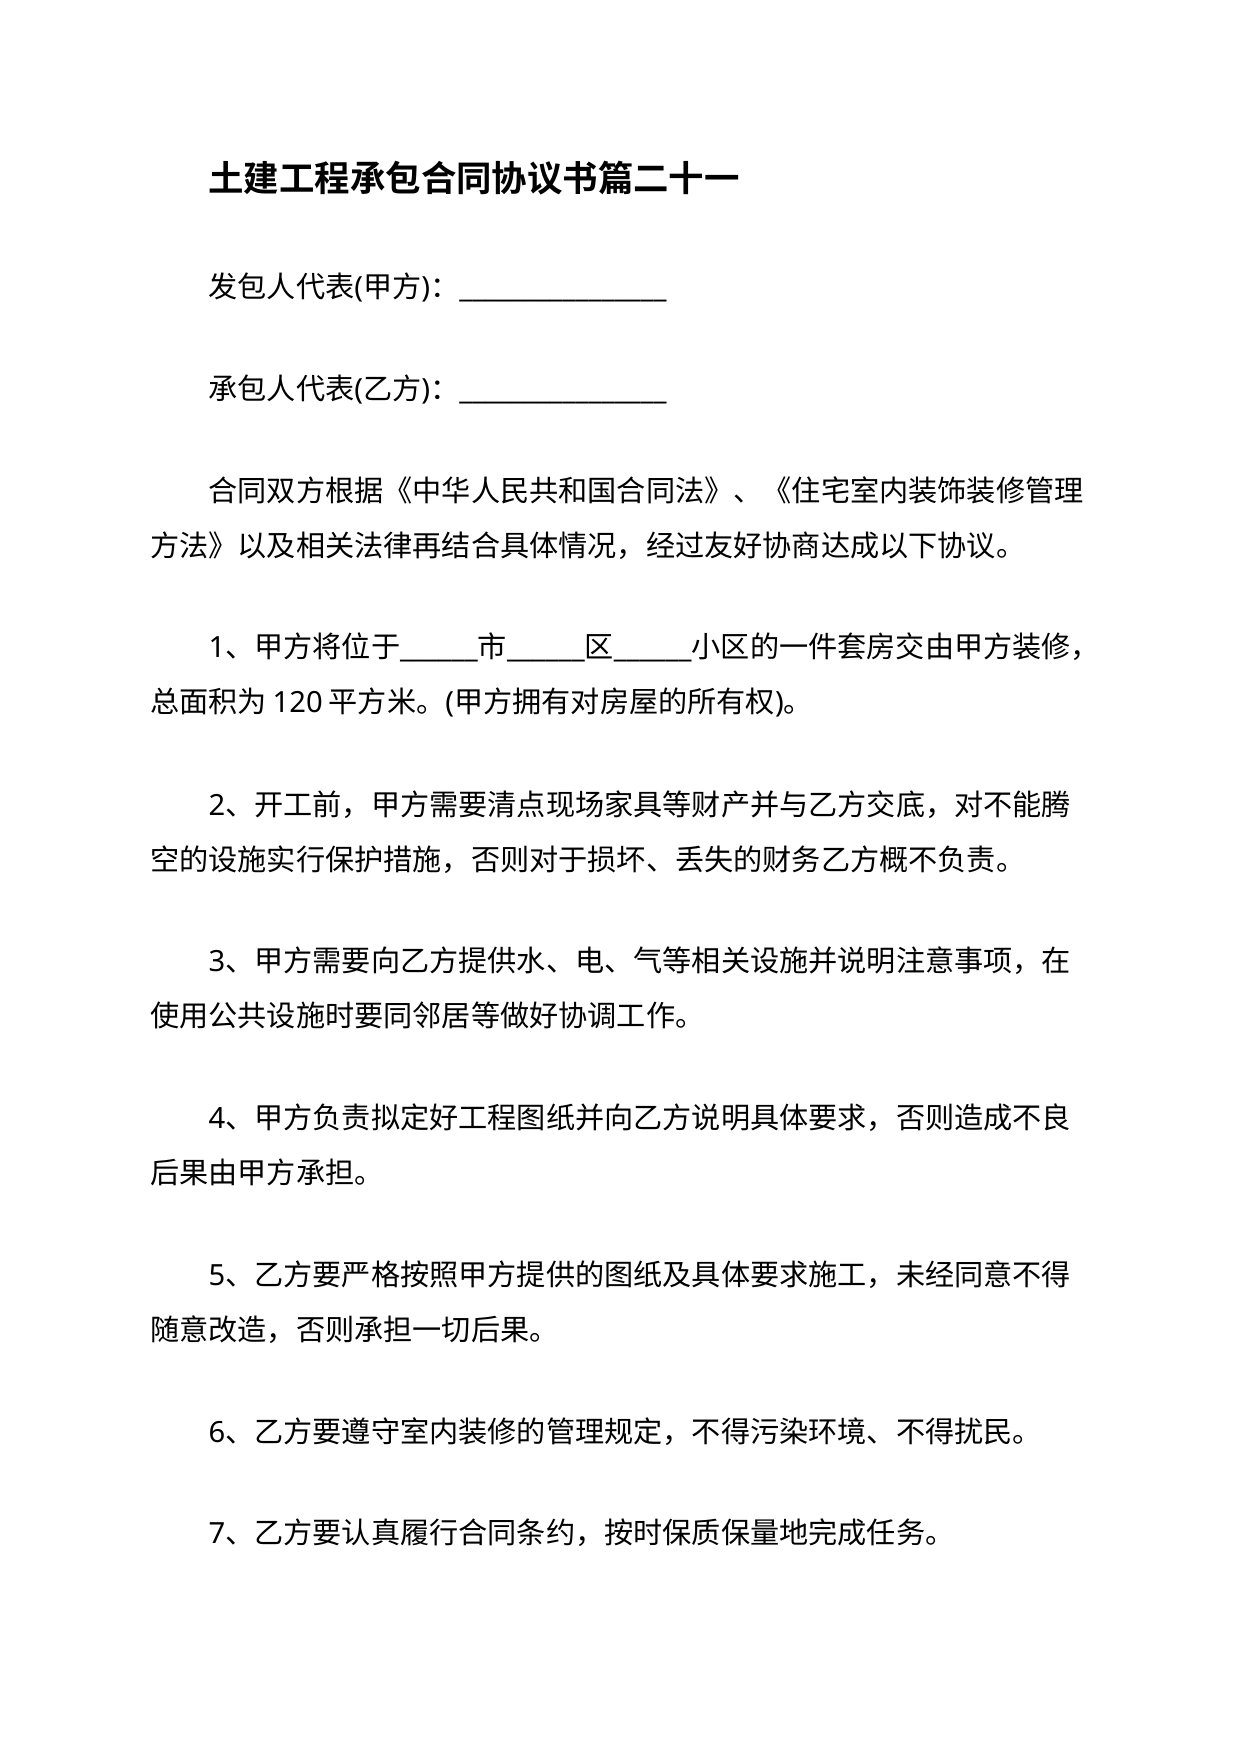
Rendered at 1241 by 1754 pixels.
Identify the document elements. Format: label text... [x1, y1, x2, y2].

text 发包人代表(甲方)：________________ [150, 263, 1090, 306]
text 6、乙方要遵守室内装修的管理规定，不得污染环境、不得扰民。 [150, 1408, 1090, 1451]
text 4、甲方负责拟定好工程图纸并向乙方说明具体要求，否则造成不良后果由甲方承担。 [150, 1094, 1090, 1192]
text 承包人代表(乙方)：________________ [150, 365, 1090, 408]
text 2、开工前，甲方需要清点现场家具等财产并与乙方交底，对不能腾空的设施实行保护措施，否则对于损坏、丢失的财务乙方概不负责。 [150, 781, 1090, 878]
text 1、甲方将位于______市______区______小区的一件套房交由甲方装修，总面积为120平方米。(甲方拥有对房屋的所有权)。 [150, 624, 1090, 721]
text 3、甲方需要向乙方提供水、电、气等相关设施并说明注意事项，在使用公共设施时要同邻居等做好协调工作。 [150, 938, 1090, 1035]
text 土建工程承包合同协议书篇二十一 [150, 150, 1090, 201]
text 合同双方根据《中华人民共和国合同法》、《住宅室内装饰装修管理方法》以及相关法律再结合具体情况，经过友好协商达成以下协议。 [150, 467, 1090, 564]
text 7、乙方要认真履行合同条约，按时保质保量地完成任务。 [150, 1510, 1090, 1552]
text 5、乙方要严格按照甲方提供的图纸及具体要求施工，未经同意不得随意改造，否则承担一切后果。 [150, 1251, 1090, 1349]
